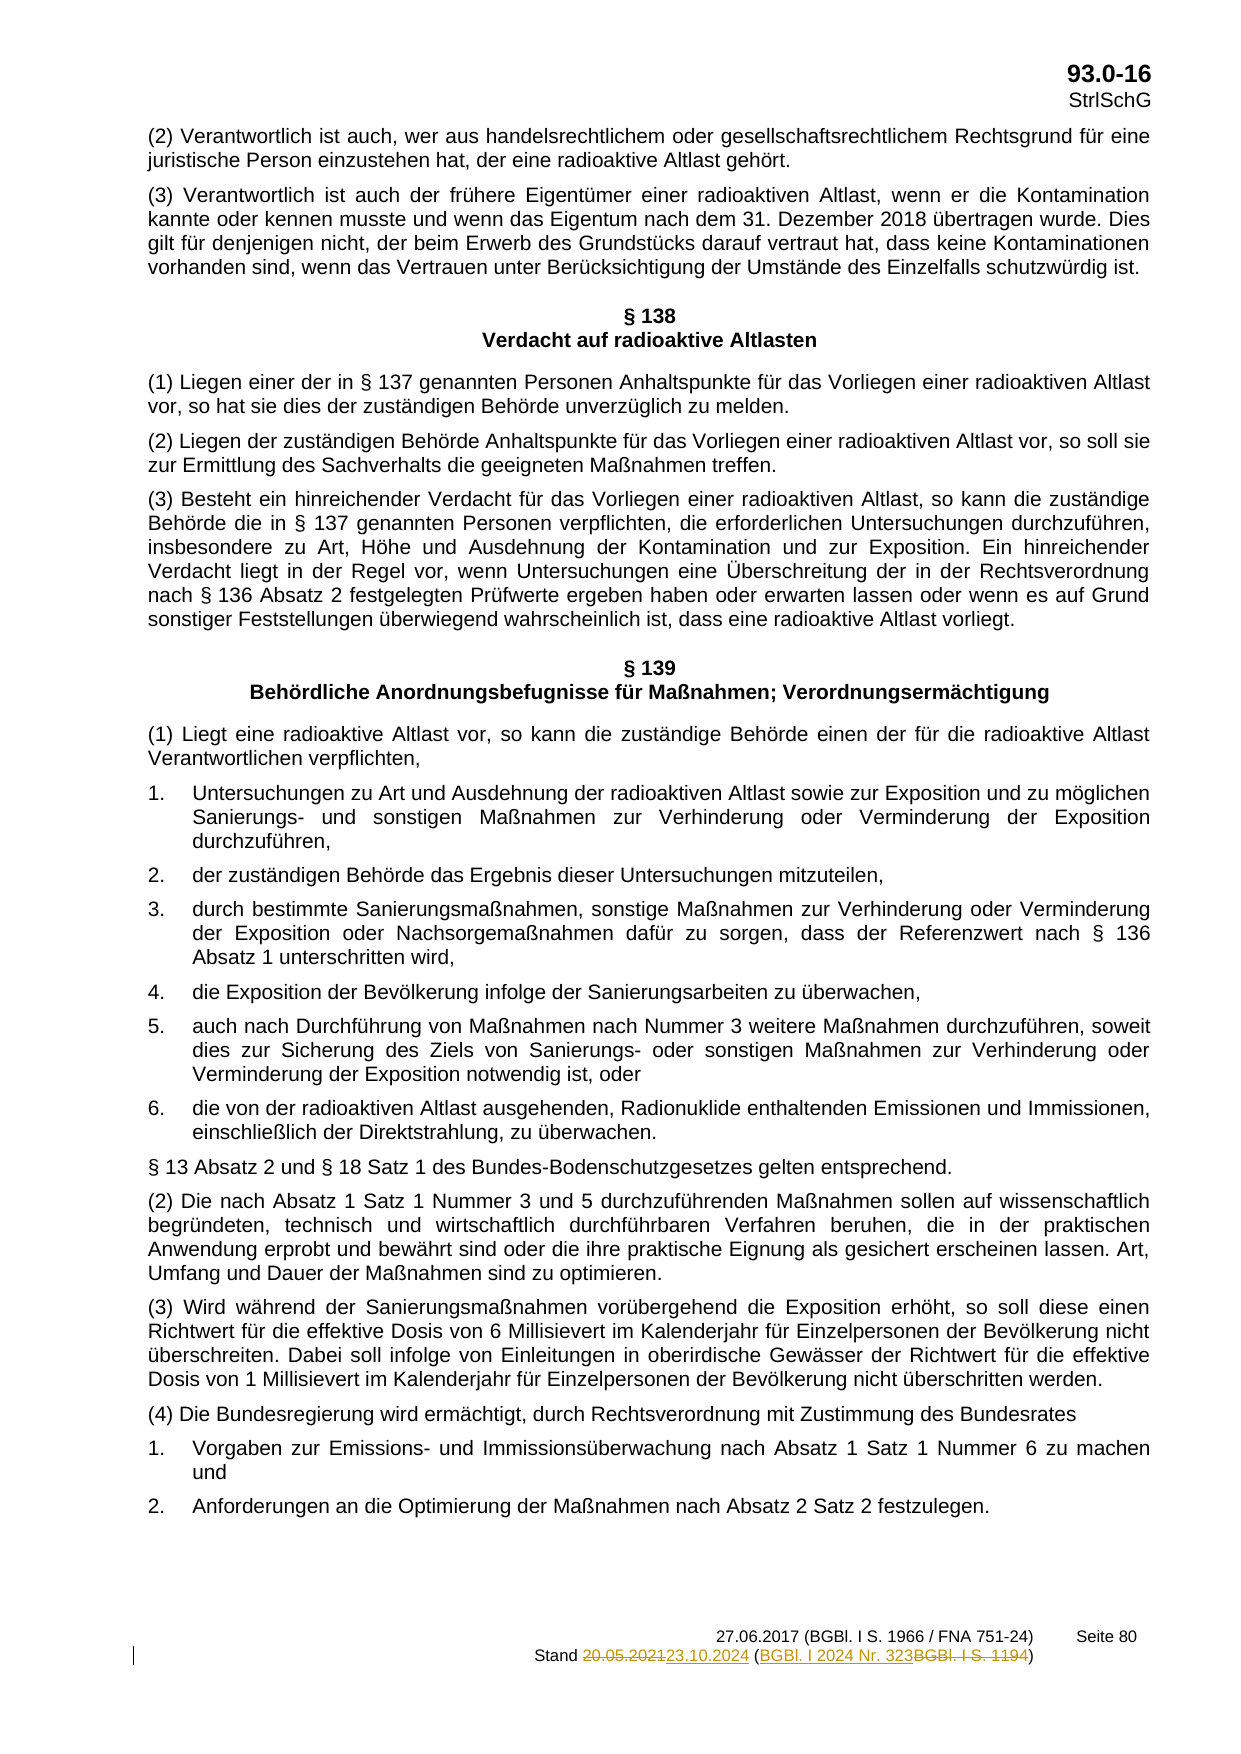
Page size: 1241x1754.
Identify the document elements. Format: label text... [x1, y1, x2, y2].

text 2. der zuständigen Behörde das Ergebnis dieser Untersuchungen mitzuteilen, [148, 863, 1152, 887]
text § 13 Absatz 2 und § 18 Satz 1 des Bundes-Bodenschutzgesetzes gelten entsprechend. [148, 1154, 1152, 1178]
subtitle § 138 Verdacht auf radioaktive Altlasten [148, 303, 1152, 351]
text (4) Die Bundesregierung wird ermächtigt, durch Rechtsverordnung mit Zustimmung des Bundesrates [148, 1401, 1152, 1425]
text (2) Liegen der zuständigen Behörde Anhaltspunkte für das Vorliegen einer radioaktiven Altlast vor, so soll sie zur Ermittlung des Sachverhalts die geeigneten Maßnahmen treffen. [148, 428, 1152, 476]
text (2) Die nach Absatz 1 Satz 1 Nummer 3 und 5 durchzuführenden Maßnahmen sollen auf wissenschaftlich begründeten, technisch und wirtschaftlich durchführbaren Verfahren beruhen, die in der praktischen Anwendung erprobt und bewährt sind oder die ihre praktische Eignung als gesichert erscheinen lassen. Art, Umfang und Dauer der Maßnahmen sind zu optimieren. [148, 1189, 1152, 1285]
text (3) Verantwortlich ist auch der frühere Eigentümer einer radioaktiven Altlast, wenn er die Kontamination kannte oder kennen musste und wenn das Eigentum nach dem 31. Dezember 2018 übertragen wurde. Dies gilt für denjenigen nicht, der beim Erwerb des Grundstücks darauf vertraut hat, dass keine Kontaminationen vorhanden sind, wenn das Vertrauen unter Berücksichtigung der Umstände des Einzelfalls schutzwürdig ist. [148, 183, 1152, 278]
text (1) Liegt eine radioaktive Altlast vor, so kann die zuständige Behörde einen der für die radioaktive Altlast Verantwortlichen verpflichten, [148, 722, 1152, 770]
text 1. Untersuchungen zu Art und Ausdehnung der radioaktiven Altlast sowie zur Exposition und zu möglichen Sanierungs- und sonstigen Maßnahmen zur Verhinderung oder Verminderung der Exposition durchzuführen, [148, 781, 1152, 852]
text 5. auch nach Durchführung von Maßnahmen nach Nummer 3 weitere Maßnahmen durchzuführen, soweit dies zur Sicherung des Ziels von Sanierungs- oder sonstigen Maßnahmen zur Verhinderung oder Verminderung der Exposition notwendig ist, oder [148, 1014, 1152, 1086]
subtitle § 139 Behördliche Anordnungsbefugnisse für Maßnahmen; Verordnungsermächtigung [148, 656, 1152, 703]
text (3) Besteht ein hinreichender Verdacht für das Vorliegen einer radioaktiven Altlast, so kann die zuständige Behörde die in § 137 genannten Personen verpflichten, die erforderlichen Untersuchungen durchzuführen, insbesondere zu Art, Höhe und Ausdehnung der Kontamination und zur Exposition. Ein hinreichender Verdacht liegt in der Regel vor, wenn Untersuchungen eine Überschreitung der in der Rechtsverordnung nach § 136 Absatz 2 festgelegten Prüfwerte ergeben haben oder erwarten lassen oder wenn es auf Grund sonstiger Feststellungen überwiegend wahrscheinlich ist, dass eine radioaktive Altlast vorliegt. [148, 487, 1152, 631]
text 1. Vorgaben zur Emissions- und Immissionsüberwachung nach Absatz 1 Satz 1 Nummer 6 zu machen und [148, 1436, 1152, 1484]
text 3. durch bestimmte Sanierungsmaßnahmen, sonstige Maßnahmen zur Verhinderung oder Verminderung der Exposition oder Nachsorgemaßnahmen dafür zu sorgen, dass der Referenzwert nach § 136 Absatz 1 unterschritten wird, [148, 897, 1152, 969]
text (2) Verantwortlich ist auch, wer aus handelsrechtlichem oder gesellschaftsrechtlichem Rechtsgrund für eine juristische Person einzustehen hat, der eine radioaktive Altlast gehört. [148, 124, 1152, 172]
text (3) Wird während der Sanierungsmaßnahmen vorübergehend die Exposition erhöht, so soll diese einen Richtwert für die effektive Dosis von 6 Millisievert im Kalenderjahr für Einzelpersonen der Bevölkerung nicht überschreiten. Dabei soll infolge von Einleitungen in oberirdische Gewässer der Richtwert für die effektive Dosis von 1 Millisievert im Kalenderjahr für Einzelpersonen der Bevölkerung nicht überschritten werden. [148, 1295, 1152, 1391]
text 2. Anforderungen an die Optimierung der Maßnahmen nach Absatz 2 Satz 2 festzulegen. [148, 1494, 1152, 1518]
text 4. die Exposition der Bevölkerung infolge der Sanierungsarbeiten zu überwachen, [148, 979, 1152, 1003]
text (1) Liegen einer der in § 137 genannten Personen Anhaltspunkte für das Vorliegen einer radioaktiven Altlast vor, so hat sie dies der zuständigen Behörde unverzüglich zu melden. [148, 370, 1152, 418]
text 6. die von der radioaktiven Altlast ausgehenden, Radionuklide enthaltenden Emissionen und Immissionen, einschließlich der Direktstrahlung, zu überwachen. [148, 1096, 1152, 1144]
